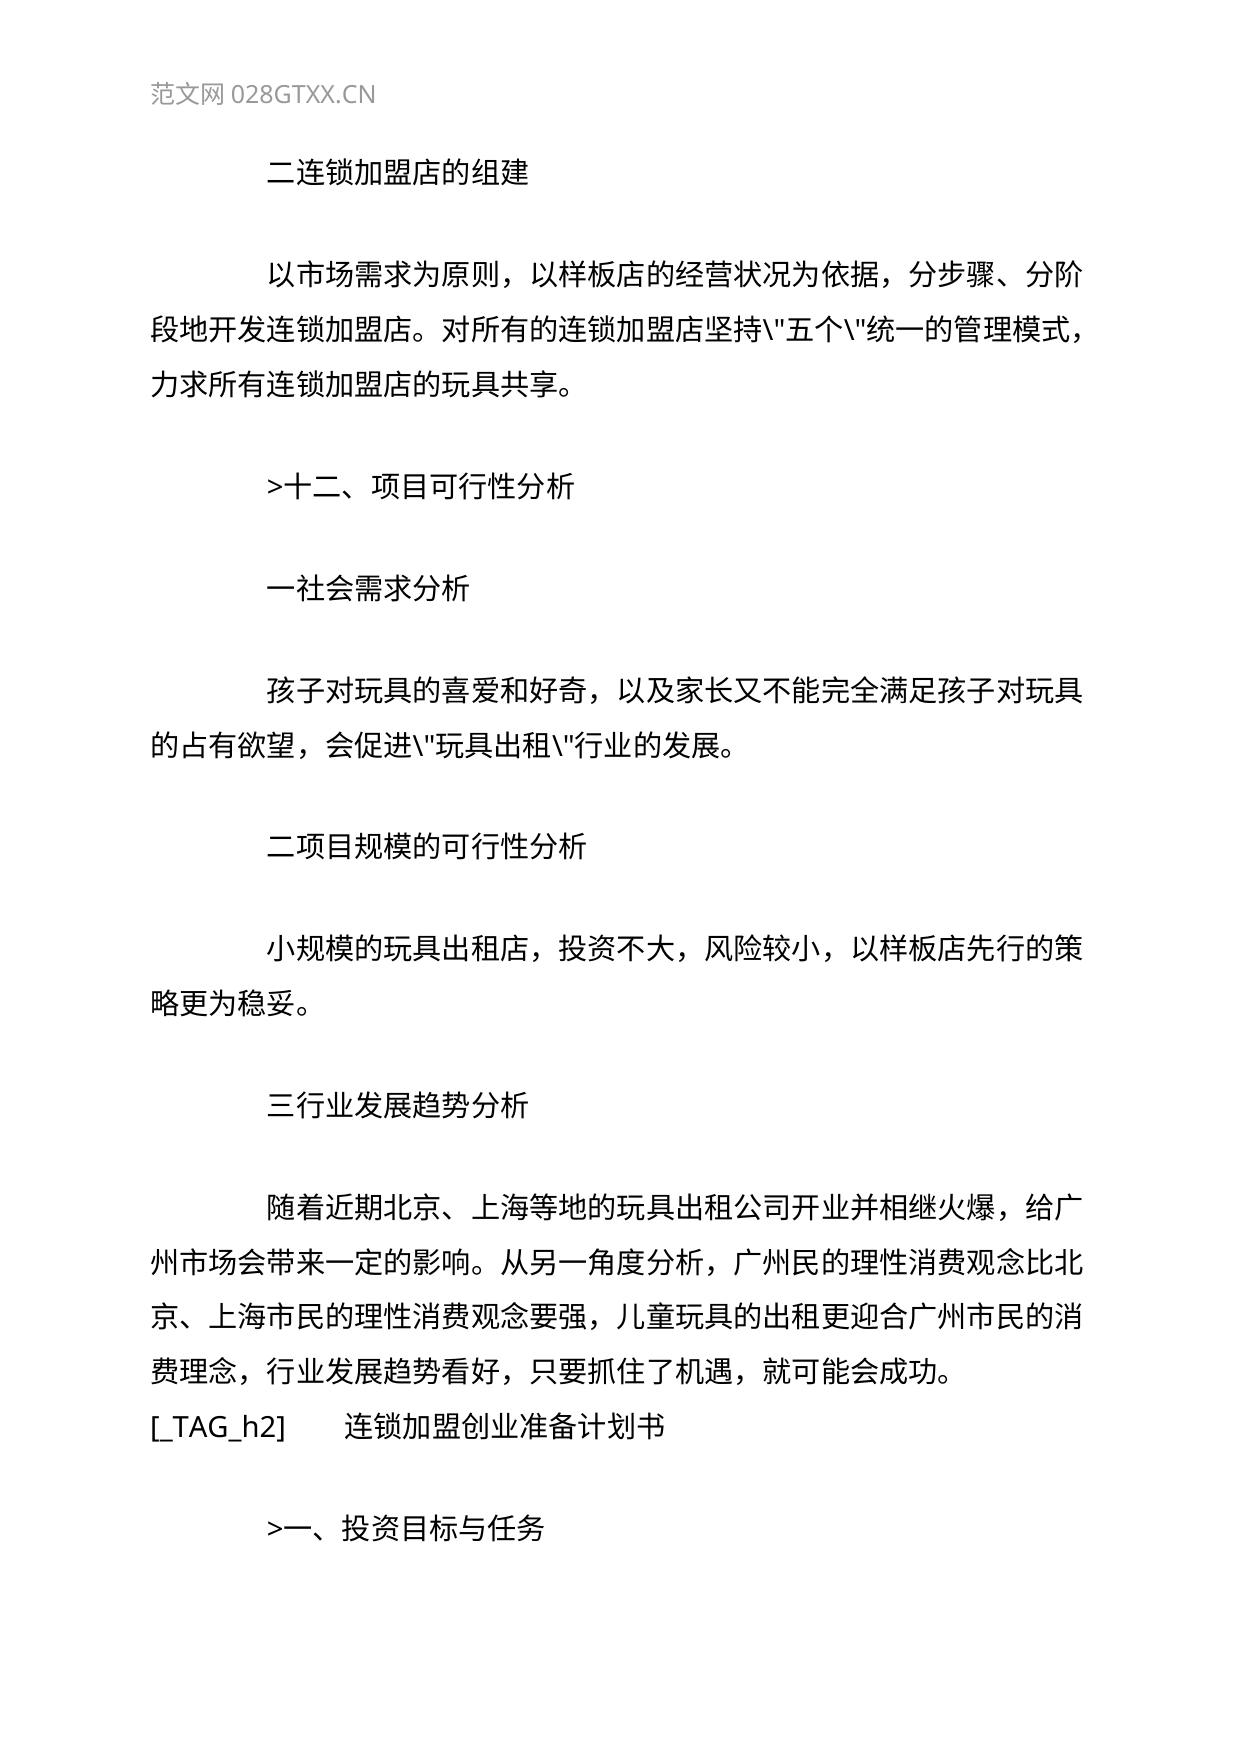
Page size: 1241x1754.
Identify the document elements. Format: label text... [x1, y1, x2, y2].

text 以市场需求为原则，以样板店的经营状况为依据，分步骤、分阶段地开发连锁加盟店。对所有的连锁加盟店坚持\"五个\"统一的管理模式，力求所有连锁加盟店的玩具共享。 [150, 252, 1090, 404]
text 孩子对玩具的喜爱和好奇，以及家长又不能完全满足孩子对玩具的占有欲望，会促进\"玩具出租\"行业的发展。 [150, 667, 1090, 764]
text 三行业发展趋势分析 [150, 1082, 1090, 1125]
text 二连锁加盟店的组建 [150, 150, 1090, 192]
text 小规模的玩具出租店，投资不大，风险较小，以样板店先行的策略更为稳妥。 [150, 926, 1090, 1023]
text 一社会需求分析 [150, 565, 1090, 608]
text >一、投资目标与任务 [150, 1506, 1090, 1548]
text 随着近期北京、上海等地的玩具出租公司开业并相继火爆，给广州市场会带来一定的影响。从另一角度分析，广州民的理性消费观念比北京、上海市民的理性消费观念要强，儿童玩具的出租更迎合广州市民的消费理念，行业发展趋势看好，只要抓住了机遇，就可能会成功。[_TAG_h2] 连锁加盟创业准备计划书 [150, 1184, 1090, 1446]
text >十二、项目可行性分析 [150, 463, 1090, 506]
text 二项目规模的可行性分析 [150, 824, 1090, 866]
